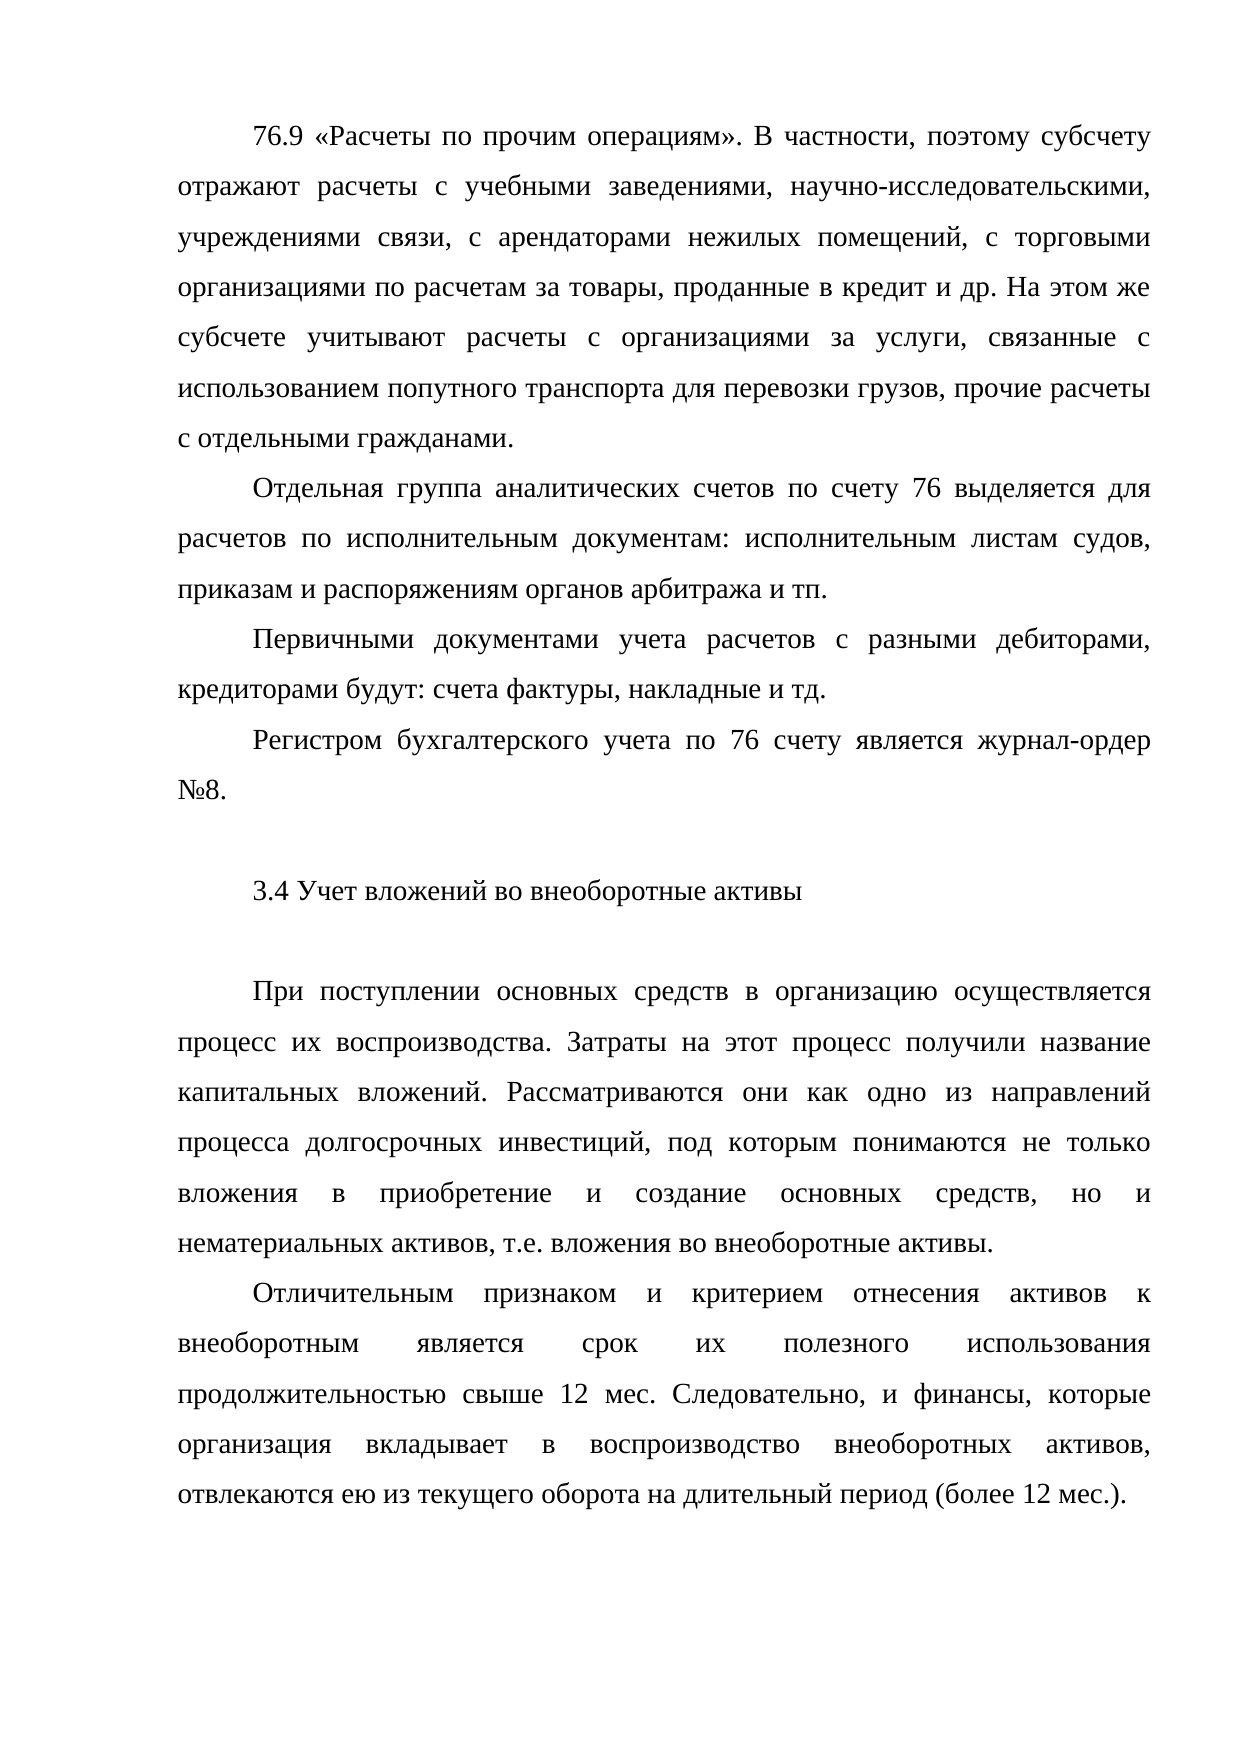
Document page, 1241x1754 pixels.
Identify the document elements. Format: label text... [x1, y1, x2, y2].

text Первичными документами учета расчетов с разными дебиторами, кредиторами будут: счета фактуры, накладные и тд. [177, 621, 1152, 705]
text Отличительным признаком и критерием отнесения активов к внеоборотным является срок их полезного использования продолжительностью свыше 12 мес. Следовательно, и финансы, которые организация вкладывает в воспроизводство внеоборотных активов, отвлекаются ею из текущего оборота на длительный период (более 12 мес.). [177, 1275, 1152, 1510]
text 76.9 «Расчеты по прочим операциям». В частности, поэтому субсчету отражают расчеты с учебными заведениями, научно-исследовательскими, учреждениями связи, с арендаторами нежилых помещений, с торговыми организациями по расчетам за товары, проданные в кредит и др. На этом же субсчете учитывают расчеты с организациями за услуги, связанные с использованием попутного транспорта для перевозки грузов, прочие расчеты с отдельными гражданами. [177, 118, 1152, 453]
text Отдельная группа аналитических счетов по счету 76 выделяется для расчетов по исполнительным документам: исполнительным листам судов, приказам и распоряжениям органов арбитража и тп. [177, 470, 1152, 604]
text 3.4 Учет вложений во внеоборотные активы [177, 873, 1152, 906]
text При поступлении основных средств в организацию осуществляется процесс их воспроизводства. Затраты на этот процесс получили название капитальных вложений. Рассматриваются они как одно из направлений процесса долгосрочных инвестиций, под которым понимаются не только вложения в приобретение и создание основных средств, но и нематериальных активов, т.е. вложения во внеоборотные активы. [177, 973, 1152, 1258]
text Регистром бухгалтерского учета по 76 счету является журнал-ордер №8. [177, 722, 1152, 806]
